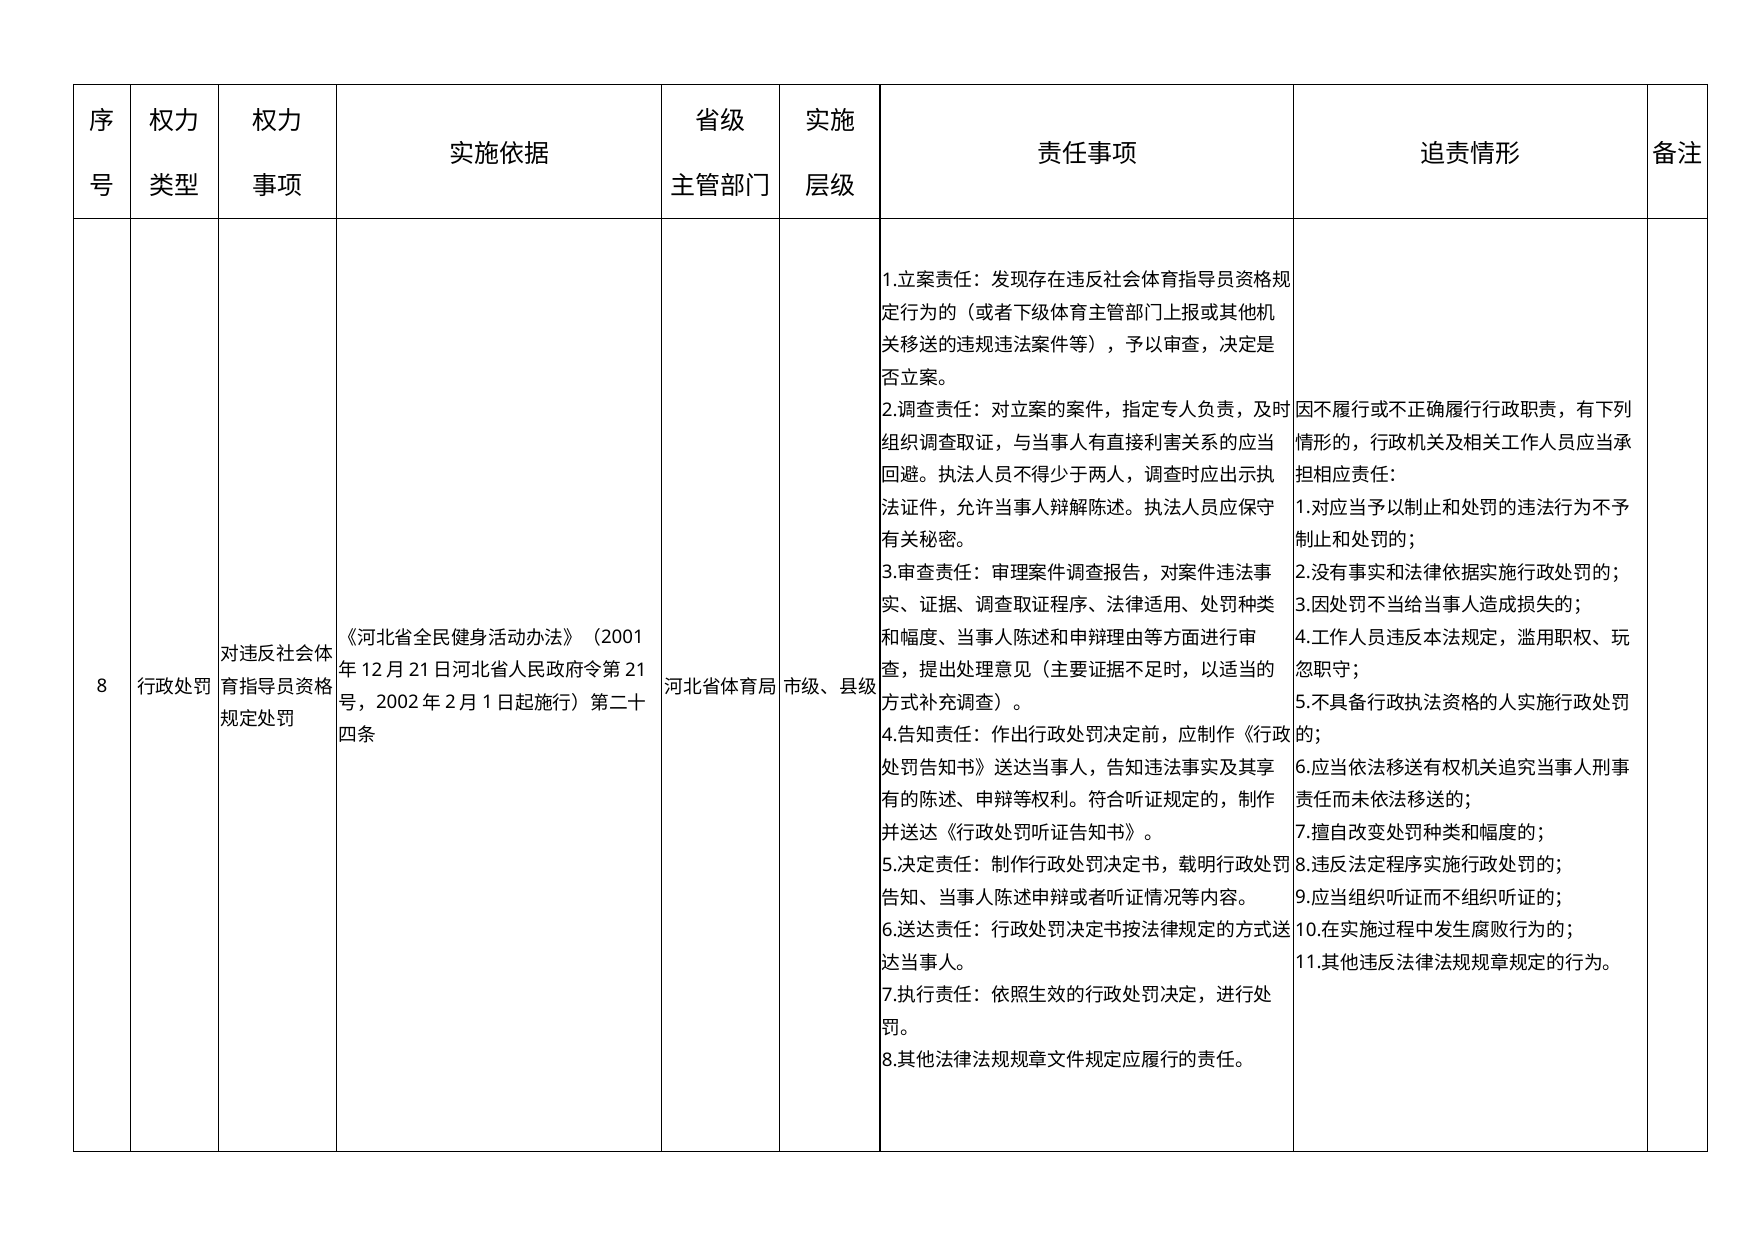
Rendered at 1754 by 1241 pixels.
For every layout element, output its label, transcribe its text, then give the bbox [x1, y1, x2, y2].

table_header 追责情形 [1294, 85, 1647, 218]
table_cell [1294, 219, 1647, 1151]
table_cell 8 [74, 219, 130, 1151]
table_cell 对违反社会体育指导员资格规定处罚 [219, 219, 336, 1151]
table_header 序 号 [74, 85, 130, 218]
table_header 省级 主管部门 [662, 85, 779, 218]
table_cell 行政处罚 [131, 219, 218, 1151]
table_header 责任事项 [881, 85, 1293, 218]
table_cell [1648, 219, 1707, 1151]
table_header 实施 层级 [780, 85, 879, 218]
table_cell 河北省体育局 [662, 219, 779, 1151]
table_header 权力 类型 [131, 85, 218, 218]
table_cell 《河北省全民健身活动办法》（2001年12月21日河北省人民政府令第21号，2002年2月1日起施行）第二十四条 [337, 219, 661, 1151]
table_header 实施依据 [337, 85, 661, 218]
table_cell 1.立案责任：发现存在违反社会体育指导员资格规定行为的（或者下级体育主管部门上报或其他机关移送的违规违法案件等），予以审查，决定是否立案。 2.调查责任：对立案的案件，指定专人负责，及时组织调查取证，与当事人有直接利害关系的应当回避。执法人员不得少于两人，调查时应出示执法证件，允许当事人辩解陈述。执法人员应保守有关秘密。 3.审查责任：审理案件调查报告，对案件违法事实、证据、调查取证程序、法律适用、处罚种类和幅度、当事人陈述和申辩理由等方面进行审查，提出处理意见（主要证据不足时，以适当的方式补充调查）。 4.告知责任：作出行政处罚决定前，应制作《行政处罚告知书》送达当事人，告知违法事实及其享有的陈述、申辩等权利。符合听证规定的，制作并送达《行政处罚听证告知书》。 5.决定责任：制作行政处罚决定书，载明行政处罚告知、当事人陈述申辩或者听证情况等内容。 6.送达责任：行政处罚决定书按法律规定的方式送达当事人。 7.执行责任：依照生效的行政处罚决定，进行处罚。 8.其他法律法规规章文件规定应履行的责任。 [881, 219, 1293, 1151]
table_cell 市级、县级 [780, 219, 879, 1151]
table_header 备注 [1648, 85, 1707, 218]
table_header 权力 事项 [219, 85, 336, 218]
